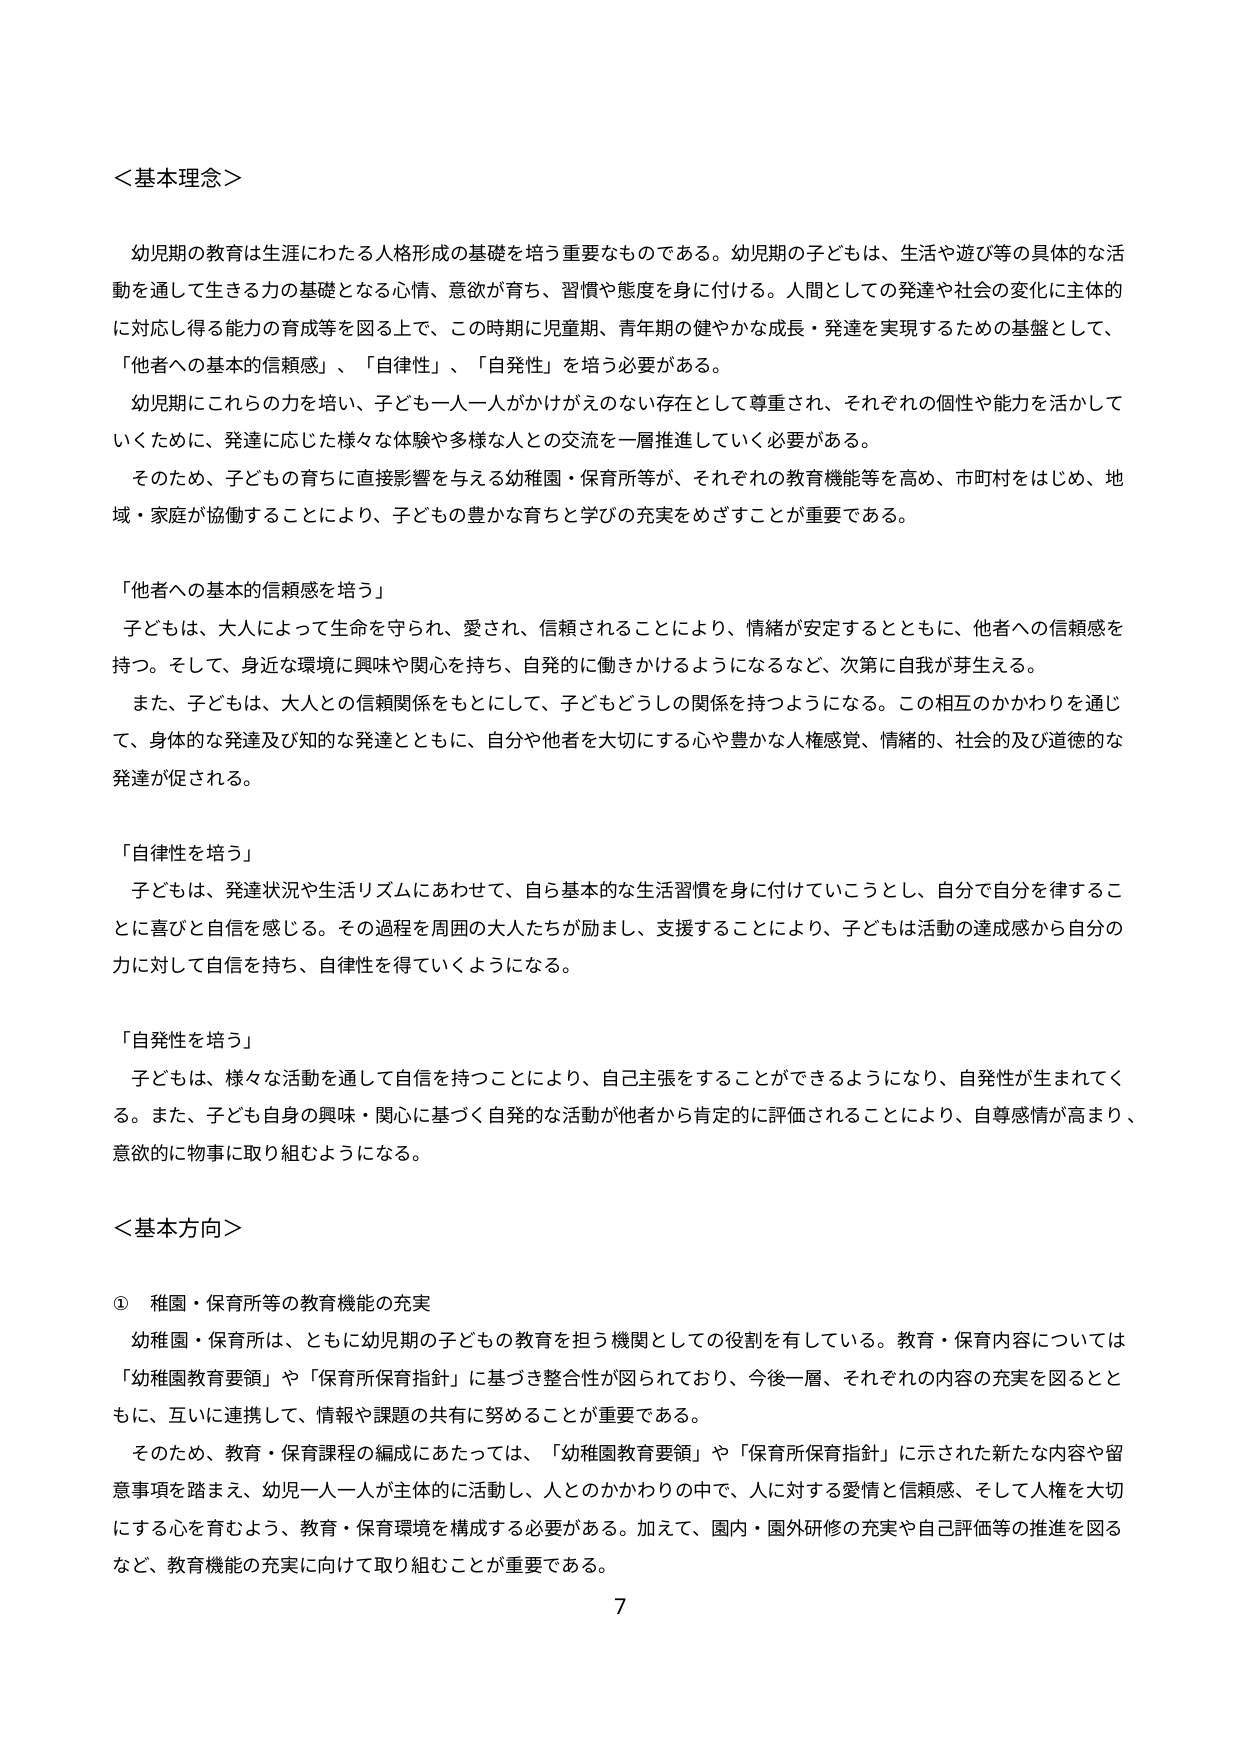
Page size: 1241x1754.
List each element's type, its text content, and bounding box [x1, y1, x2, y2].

text 子どもは、発達状況や生活リズムにあわせて、自ら基本的な生活習慣を身に付けていこうとし、自分で自分を律することに喜びと自信を感じる。その過程を周囲の大人たちが励まし、支援することにより、子どもは活動の達成感から自分の力に対して自信を持ち、自律性を得ていくようになる。 [112, 871, 1128, 983]
text 幼児期の教育は生涯にわたる人格形成の基礎を培う重要なものである。幼児期の子どもは、生活や遊び等の具体的な活動を通して生きる力の基礎となる心情、意欲が育ち、習慣や態度を身に付ける。人間としての発達や社会の変化に主体的に対応し得る能力の育成等を図る上で、この時期に児童期、青年期の健やかな成長・発達を実現するための基盤として、「他者への基本的信頼感」、「自律性」、「自発性」を培う必要がある。 [112, 233, 1128, 383]
text 「自発性を培う」 [112, 1021, 1128, 1058]
text 子どもは、様々な活動を通して自信を持つことにより、自己主張をすることができるようになり、自発性が生まれてくる。また、子ども自身の興味・関心に基づく自発的な活動が他者から肯定的に評価されることにより、自尊感情が高まり、意欲的に物事に取り組むようになる。 [112, 1058, 1128, 1171]
text 「自律性を培う」 [112, 833, 1128, 871]
text ＜基本方向＞ [112, 1208, 1128, 1246]
text そのため、教育・保育課程の編成にあたっては、「幼稚園教育要領」や「保育所保育指針」に示された新たな内容や留意事項を踏まえ、幼児一人一人が主体的に活動し、人とのかかわりの中で、人に対する愛情と信頼感、そして人権を大切にする心を育むよう、教育・保育環境を構成する必要がある。加えて、園内・園外研修の充実や自己評価等の推進を図るなど、教育機能の充実に向けて取り組むことが重要である。 [112, 1433, 1128, 1583]
text 幼稚園・保育所は、ともに幼児期の子どもの教育を担う機関としての役割を有している。教育・保育内容については「幼稚園教育要領」や「保育所保育指針」に基づき整合性が図られており、今後一層、それぞれの内容の充実を図るとともに、互いに連携して、情報や課題の共有に努めることが重要である。 [112, 1321, 1128, 1433]
list 稚園・保育所等の教育機能の充実 [112, 1283, 1128, 1321]
text そのため、子どもの育ちに直接影響を与える幼稚園・保育所等が、それぞれの教育機能等を高め、市町村をはじめ、地域・家庭が協働することにより、子どもの豊かな育ちと学びの充実をめざすことが重要である。 [112, 458, 1128, 533]
text 子どもは、大人によって生命を守られ、愛され、信頼されることにより、情緒が安定するとともに、他者への信頼感を持つ。そして、身近な環境に興味や関心を持ち、自発的に働きかけるようになるなど、次第に自我が芽生える。 [112, 608, 1128, 683]
text 幼児期にこれらの力を培い、子ども一人一人がかけがえのない存在として尊重され、それぞれの個性や能力を活かしていくために、発達に応じた様々な体験や多様な人との交流を一層推進していく必要がある。 [112, 383, 1128, 458]
text ＜基本理念＞ [112, 158, 1128, 196]
text 「他者への基本的信頼感を培う」 [112, 571, 1128, 608]
text また、子どもは、大人との信頼関係をもとにして、子どもどうしの関係を持つようになる。この相互のかかわりを通じて、身体的な発達及び知的な発達とともに、自分や他者を大切にする心や豊かな人権感覚、情緒的、社会的及び道徳的な発達が促される。 [112, 683, 1128, 796]
